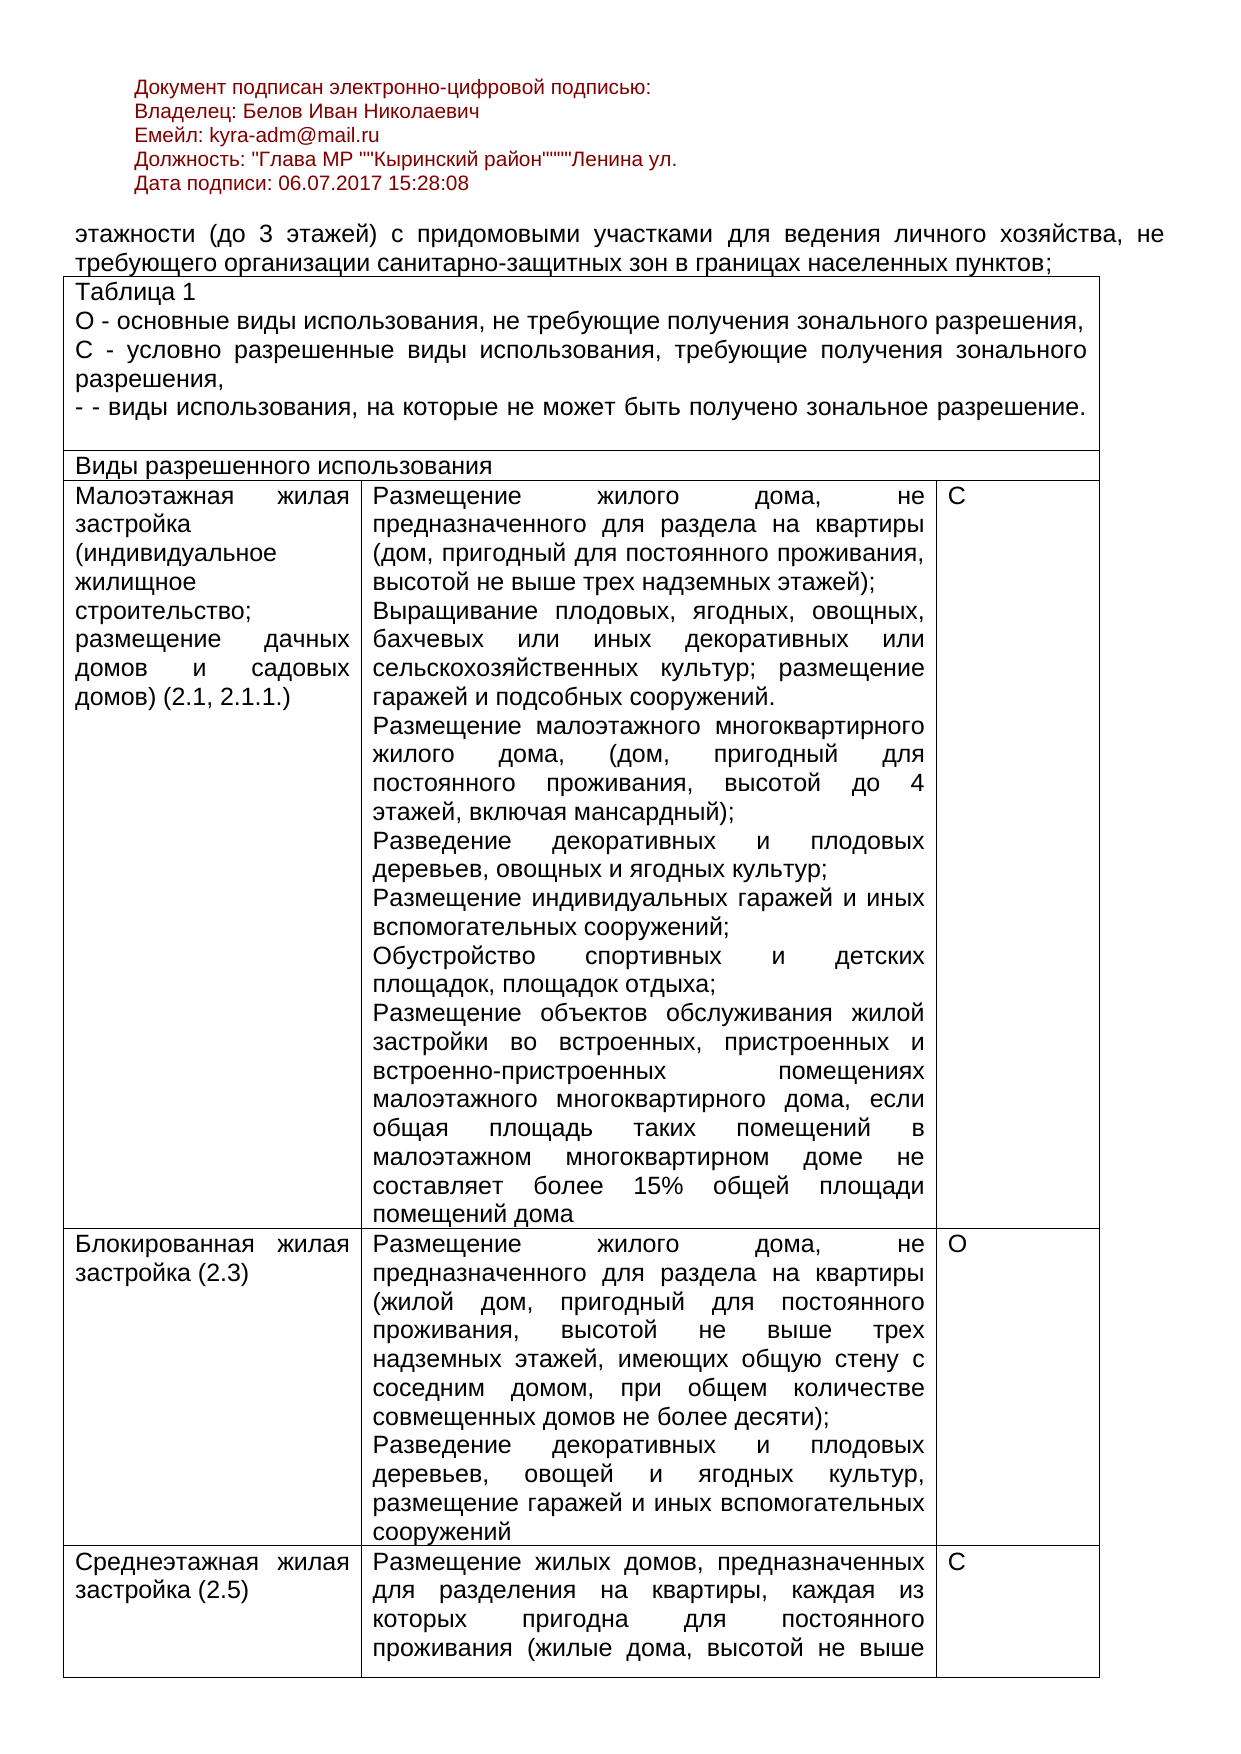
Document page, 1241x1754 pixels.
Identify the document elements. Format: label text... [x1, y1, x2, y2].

table_cell О [937, 1229, 1099, 1545]
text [75, 219, 1165, 276]
table_cell С [937, 481, 1099, 1228]
table_cell С [937, 1546, 1099, 1677]
table_cell Размещение жилого дома, не предназначенного для раздела на квартиры (жилой дом, пригодный для постоянного проживания, высотой не выше трех надземных этажей, имеющих общую стену с соседним домом, при общем количестве совмещенных домов не более десяти); Разведение декоративных и плодовых деревьев, овощей и ягодных культур, размещение гаражей и иных вспомогательных сооружений [362, 1229, 936, 1545]
table_header Таблица 1 О - основные виды использования, не требующие получения зонального разрешения, С - условно разрешенные виды использования, требующие получения зонального разрешения, - - виды использования, на которые не может быть получено зональное разрешение. [64, 277, 1099, 450]
table_cell Блокированная жилая застройка (2.3) [64, 1229, 361, 1545]
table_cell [362, 1546, 936, 1677]
table_cell Виды разрешенного использования [64, 451, 1099, 479]
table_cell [64, 1546, 361, 1677]
table_cell Малоэтажная жилая застройка (индивидуальное жилищное строительство; размещение дачных домов и садовых домов) (2.1, 2.1.1.) [64, 481, 361, 1228]
table_cell Размещение жилого дома, не предназначенного для раздела на квартиры (дом, пригодный для постоянного проживания, высотой не выше трех надземных этажей); Выращивание плодовых, ягодных, овощных, бахчевых или иных декоративных или сельскохозяйственных культур; размещение гаражей и подсобных сооружений. Размещение малоэтажного многоквартирного жилого дома, (дом, пригодный для постоянного проживания, высотой до 4 этажей, включая мансардный); Разведение декоративных и плодовых деревьев, овощных и ягодных культур; Размещение индивидуальных гаражей и иных вспомогательных сооружений; Обустройство спортивных и детских площадок, площадок отдыха; Размещение объектов обслуживания жилой застройки во встроенных, пристроенных и встроенно-пристроенных помещениях малоэтажного многоквартирного дома, если общая площадь таких помещений в малоэтажном многоквартирном доме не составляет более 15% общей площади помещений дома [362, 481, 936, 1228]
